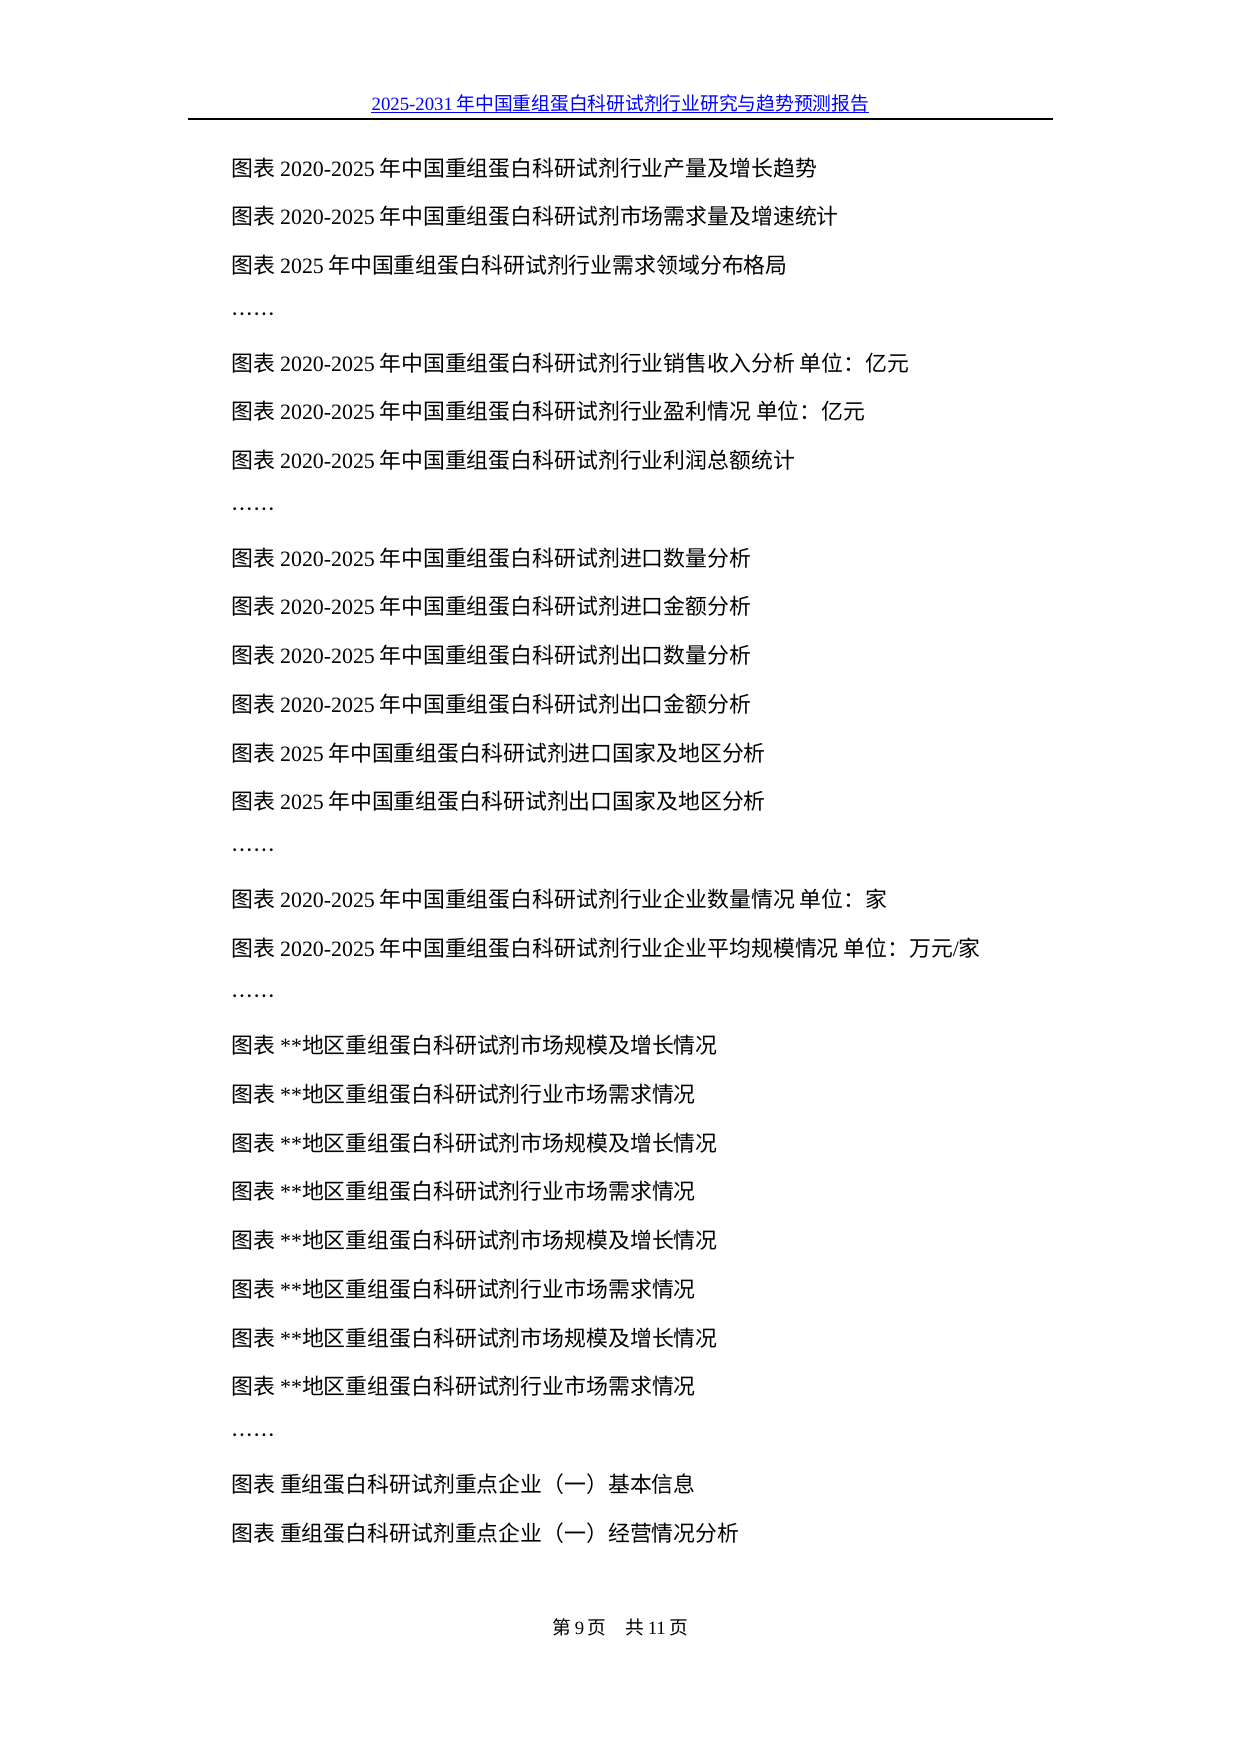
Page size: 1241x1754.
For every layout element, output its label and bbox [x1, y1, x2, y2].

text [187, 150, 1053, 1548]
